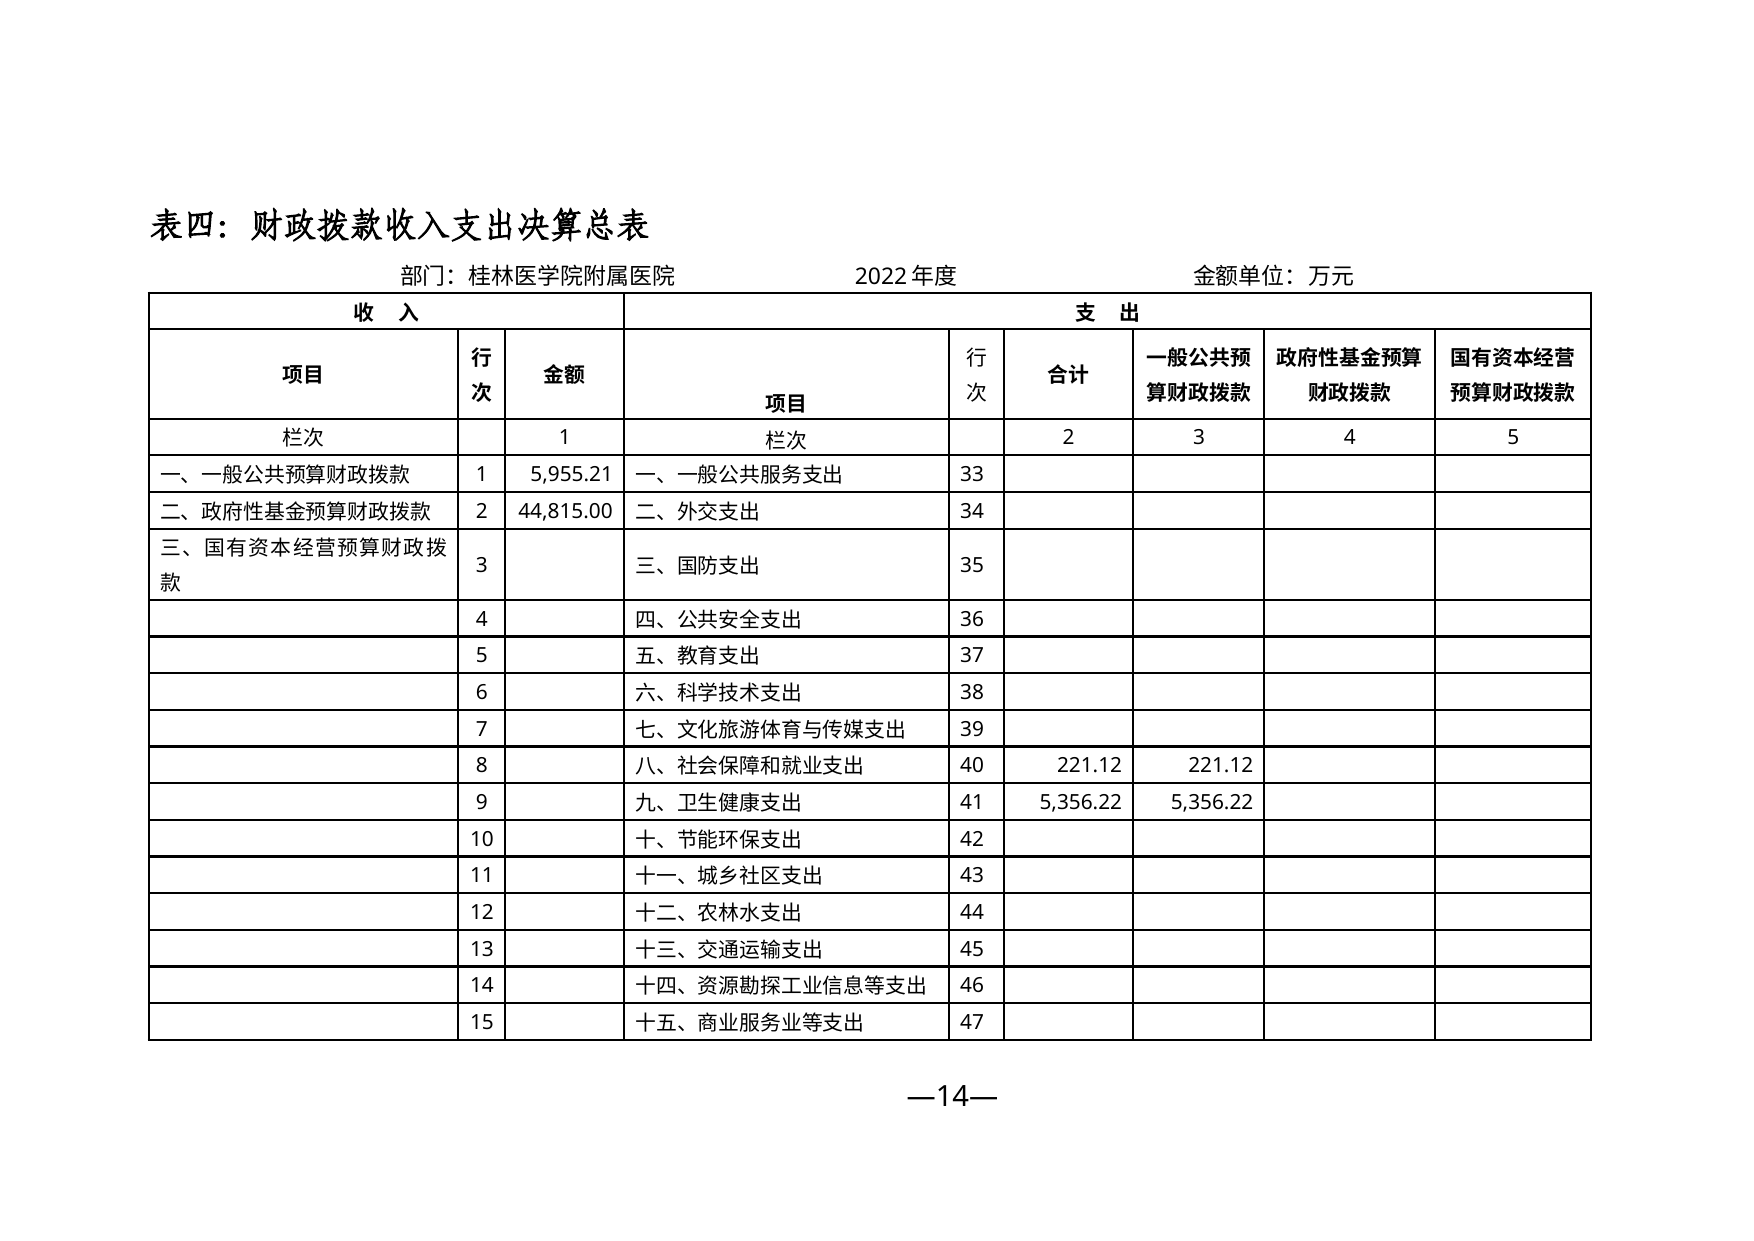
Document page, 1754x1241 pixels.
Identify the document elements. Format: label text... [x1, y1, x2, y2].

table_cell [1134, 931, 1263, 965]
table_cell 十二、农林水支出 [625, 894, 948, 929]
table_cell [1265, 601, 1434, 635]
table_cell [506, 784, 623, 819]
table_cell [1005, 638, 1132, 672]
table_cell [1436, 493, 1590, 527]
table_cell [1134, 674, 1263, 709]
table_cell [1436, 530, 1590, 599]
table_cell [150, 894, 457, 929]
table_cell 五、教育支出 [625, 638, 948, 672]
table_cell [1436, 748, 1590, 782]
table_cell 八、社会保障和就业支出 [625, 748, 948, 782]
table_cell 行次 [459, 330, 504, 417]
table_cell [506, 711, 623, 745]
table_cell [506, 748, 623, 782]
table_cell [1436, 784, 1590, 819]
table_cell [1005, 711, 1132, 745]
table_cell [150, 931, 457, 965]
table_cell 一、一般公共服务支出 [625, 456, 948, 491]
table_cell 5,356.22 [1134, 784, 1263, 819]
table_cell [1265, 456, 1434, 491]
table_cell 十一、城乡社区支出 [625, 858, 948, 892]
table_cell [1134, 821, 1263, 855]
table_cell 44,815.00 [506, 493, 623, 527]
table_cell 34 [950, 493, 1003, 527]
table_cell [1436, 858, 1590, 892]
table_cell 项目 [150, 330, 457, 417]
table_cell [1436, 674, 1590, 709]
table_cell [1436, 931, 1590, 965]
table_cell [1265, 674, 1434, 709]
table_cell [150, 748, 457, 782]
table_cell 合计 [1005, 330, 1132, 417]
table_cell 3 [459, 530, 504, 599]
table_cell [1436, 821, 1590, 855]
table_cell [1005, 931, 1132, 965]
table_cell 40 [950, 748, 1003, 782]
table_cell 四、公共安全支出 [625, 601, 948, 635]
table_cell 一般公共预算财政拨款 [1134, 330, 1263, 417]
table_cell 35 [950, 530, 1003, 599]
table_cell [1005, 674, 1132, 709]
table_cell 41 [950, 784, 1003, 819]
table_cell 7 [459, 711, 504, 745]
table_cell 10 [459, 821, 504, 855]
table_cell [1265, 711, 1434, 745]
table_cell [1265, 858, 1434, 892]
table_cell [1265, 530, 1434, 599]
table_cell 45 [950, 931, 1003, 965]
table_cell 9 [459, 784, 504, 819]
table_cell [1134, 456, 1263, 491]
table_cell [506, 821, 623, 855]
table_cell [1134, 858, 1263, 892]
table_cell 三、国有资本经营预算财政拨款 [150, 530, 457, 599]
table_cell 七、文化旅游体育与传媒支出 [625, 711, 948, 745]
table_cell 36 [950, 601, 1003, 635]
text 表四：财政拨款收入支出决算总表 [150, 188, 1604, 257]
table_cell [1265, 931, 1434, 965]
table_cell 221.12 [1005, 748, 1132, 782]
table_cell 15 [459, 1004, 504, 1039]
table_cell 4 [1265, 420, 1434, 454]
table_cell 一、一般公共预算财政拨款 [150, 456, 457, 491]
table_cell [1005, 894, 1132, 929]
table_cell [1436, 711, 1590, 745]
table_cell [150, 821, 457, 855]
table_cell [1134, 493, 1263, 527]
table_cell 三、国防支出 [625, 530, 948, 599]
table_cell [150, 968, 457, 1002]
table_cell [1436, 601, 1590, 635]
table_cell [1005, 968, 1132, 1002]
table_cell [1005, 1004, 1132, 1039]
table_cell 十五、商业服务业等支出 [625, 1004, 948, 1039]
table_cell [459, 420, 504, 454]
table_cell 33 [950, 456, 1003, 491]
table_header 收 入 [150, 294, 623, 328]
table_cell 栏次 [625, 420, 948, 454]
table_cell 国有资本经营预算财政拨款 [1436, 330, 1590, 417]
table_cell 43 [950, 858, 1003, 892]
table_cell 3 [1134, 420, 1263, 454]
table_cell [1134, 638, 1263, 672]
table_cell [1134, 530, 1263, 599]
table_cell [506, 638, 623, 672]
table_cell 37 [950, 638, 1003, 672]
table_cell 九、卫生健康支出 [625, 784, 948, 819]
table_cell [1134, 601, 1263, 635]
table_cell [1265, 638, 1434, 672]
table_cell [150, 638, 457, 672]
table_cell [150, 711, 457, 745]
table_cell [1134, 894, 1263, 929]
table_cell 2 [459, 493, 504, 527]
table_header 支 出 [625, 294, 1590, 328]
text 部门：桂林医学院附属医院 2022年度 金额单位：万元 [150, 257, 1604, 292]
table_cell [506, 894, 623, 929]
table_cell [150, 674, 457, 709]
table_cell 5 [459, 638, 504, 672]
table_cell [150, 1004, 457, 1039]
table_cell [950, 420, 1003, 454]
table_cell 二、外交支出 [625, 493, 948, 527]
table_cell 十三、交通运输支出 [625, 931, 948, 965]
table_cell 政府性基金预算财政拨款 [1265, 330, 1434, 417]
table_cell [1436, 968, 1590, 1002]
table_cell 11 [459, 858, 504, 892]
table_cell [1265, 784, 1434, 819]
table_cell 44 [950, 894, 1003, 929]
table_cell [1265, 821, 1434, 855]
table_cell 5 [1436, 420, 1590, 454]
table_cell [1134, 1004, 1263, 1039]
table_cell [1436, 638, 1590, 672]
table_cell 8 [459, 748, 504, 782]
table_cell 1 [506, 420, 623, 454]
table_cell [1005, 530, 1132, 599]
table_cell [1265, 1004, 1434, 1039]
table_cell 十四、资源勘探工业信息等支出 [625, 968, 948, 1002]
table_cell [1005, 456, 1132, 491]
table_cell [150, 784, 457, 819]
table_cell 栏次 [150, 420, 457, 454]
table_cell 46 [950, 968, 1003, 1002]
table_cell [1436, 1004, 1590, 1039]
table_cell [1005, 601, 1132, 635]
table_cell 12 [459, 894, 504, 929]
table_cell [1265, 894, 1434, 929]
table_cell 六、科学技术支出 [625, 674, 948, 709]
table_cell 5,356.22 [1005, 784, 1132, 819]
table_cell [1005, 858, 1132, 892]
table_cell [506, 674, 623, 709]
table_cell 221.12 [1134, 748, 1263, 782]
table_cell [1265, 968, 1434, 1002]
table_cell [1436, 456, 1590, 491]
table_cell 39 [950, 711, 1003, 745]
table_cell 14 [459, 968, 504, 1002]
table_cell 13 [459, 931, 504, 965]
table_cell [1265, 493, 1434, 527]
table_cell [1436, 894, 1590, 929]
table_cell [506, 601, 623, 635]
table_cell 42 [950, 821, 1003, 855]
table_cell [506, 968, 623, 1002]
table_cell 2 [1005, 420, 1132, 454]
table_cell [150, 601, 457, 635]
table_cell [506, 858, 623, 892]
table_cell 二、政府性基金预算财政拨款 [150, 493, 457, 527]
table_cell 十、节能环保支出 [625, 821, 948, 855]
table_cell 金额 [506, 330, 623, 417]
table_cell [1265, 748, 1434, 782]
table_cell [506, 530, 623, 599]
table_cell 5,955.21 [506, 456, 623, 491]
table_cell 38 [950, 674, 1003, 709]
table_cell [1005, 493, 1132, 527]
table_cell 6 [459, 674, 504, 709]
table_cell 1 [459, 456, 504, 491]
table_cell [506, 1004, 623, 1039]
table_cell [150, 858, 457, 892]
table_cell [1005, 821, 1132, 855]
table_cell 47 [950, 1004, 1003, 1039]
table_cell 4 [459, 601, 504, 635]
table_cell 项目 [625, 330, 948, 417]
table_cell [506, 931, 623, 965]
table_cell 行次 [950, 330, 1003, 417]
table_cell [1134, 711, 1263, 745]
table_cell [1134, 968, 1263, 1002]
